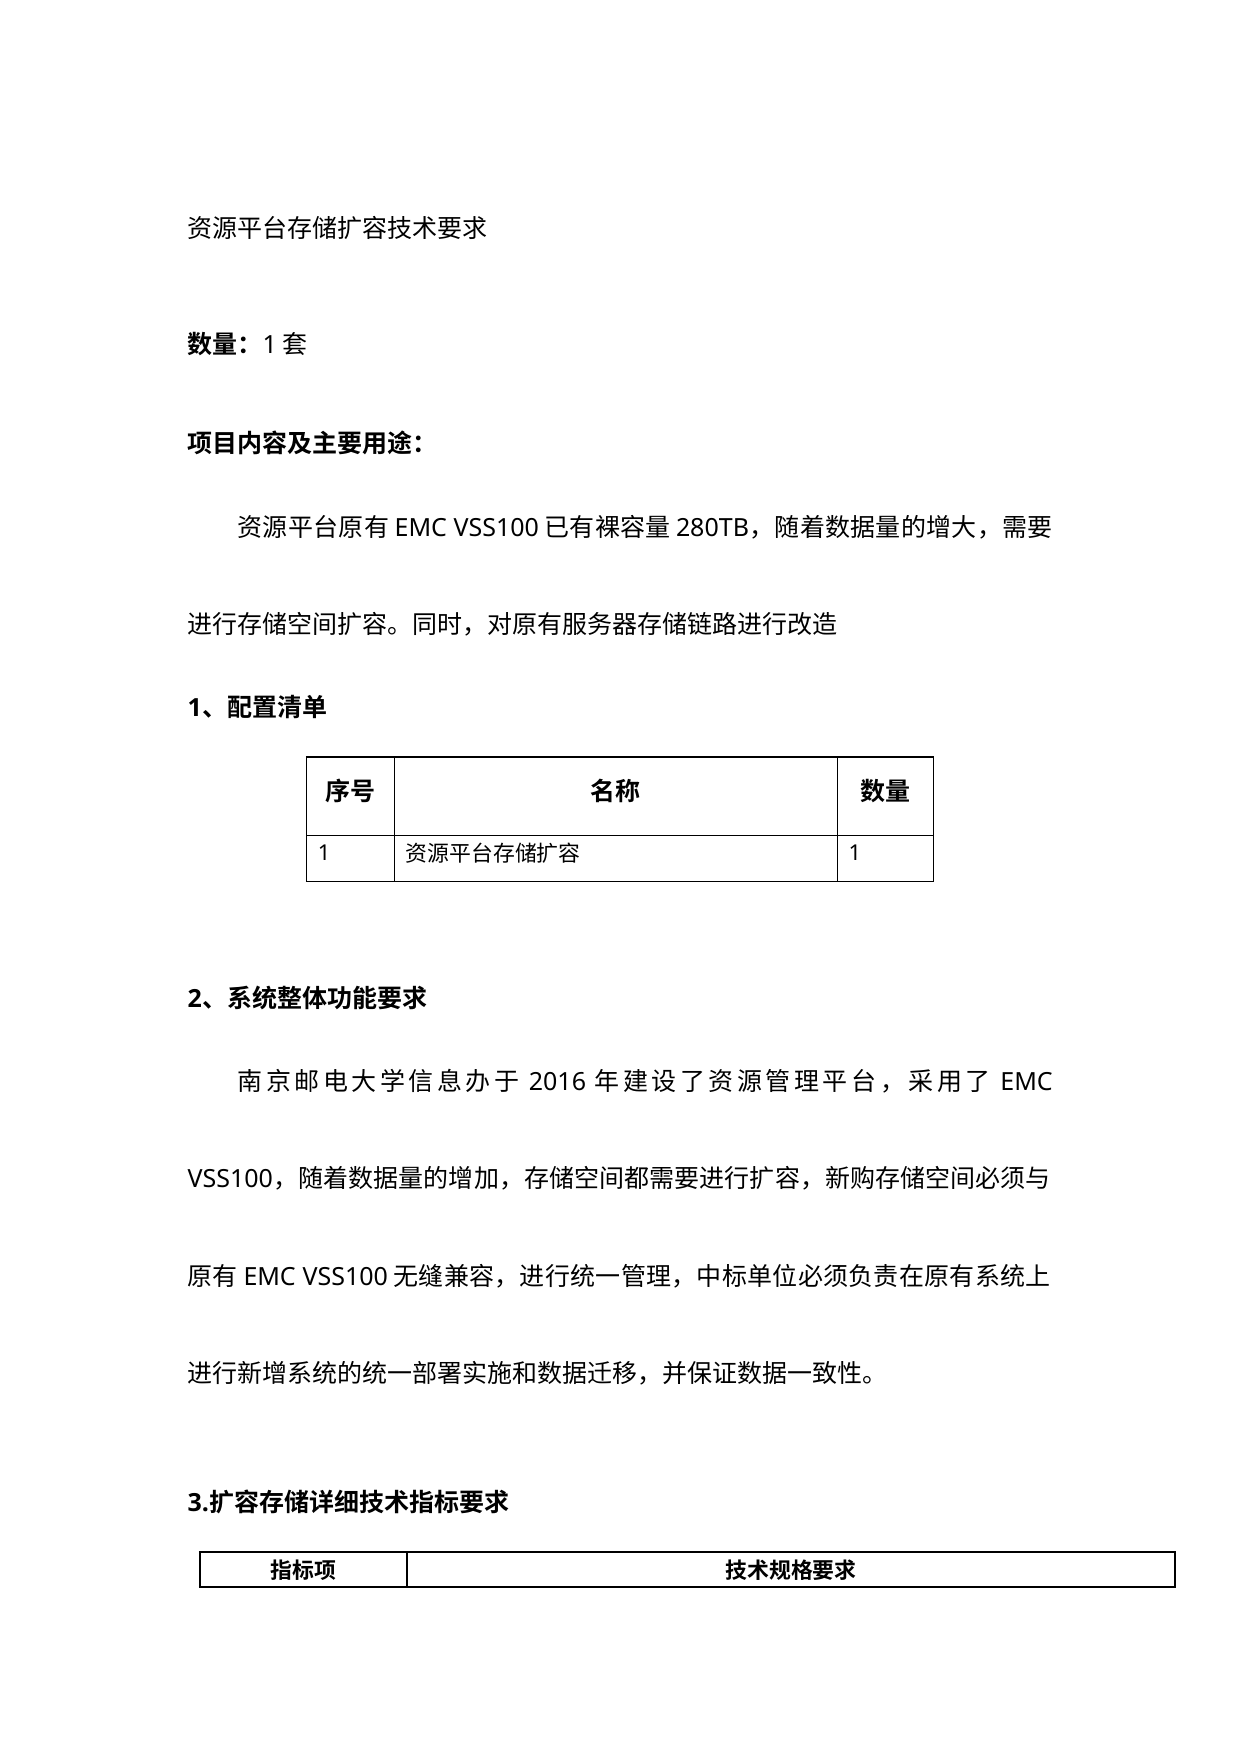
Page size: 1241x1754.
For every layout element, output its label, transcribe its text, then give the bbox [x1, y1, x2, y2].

text 3.扩容存储详细技术指标要求 [187, 1468, 1053, 1533]
text 项目内容及主要用途： [187, 409, 1053, 474]
table_header 序号 [307, 758, 394, 835]
table_cell 资源平台存储扩容 [395, 836, 837, 881]
text 数量：1套 [187, 310, 1053, 375]
table_header 数量 [838, 758, 933, 835]
text 1、配置清单 [187, 673, 1053, 738]
text 2、系统整体功能要求 [187, 964, 1053, 1029]
text 资源平台存储扩容技术要求 [187, 194, 1053, 259]
table_cell 1 [838, 836, 933, 881]
text 南京邮电大学信息办于2016年建设了资源管理平台，采用了EMC VSS100，随着数据量的增加，存储空间都需要进行扩容，新购存储空间必须与原有EMC VSS100无缝兼容，进行统一管理，中标单位必须负责在原有系统上进行新增系统的统一部署实施和数据迁移，并保证数据一致性。 [187, 1047, 1053, 1169]
table_header 技术规格要求 [408, 1553, 1174, 1586]
table_header 名称 [395, 758, 837, 835]
text 南京邮电大学信息办于2016年建设了资源管理平台，采用了EMC VSS100，随着数据量的增加，存储空间都需要进行扩容，新购存储空间必须与原有EMC VSS100无缝兼容，进行统一管理，中标单位必须负责在原有系统上进行新增系统的统一部署实施和数据迁移，并保证数据一致性。 [187, 1171, 1053, 1404]
text 资源平台原有EMC VSS100已有裸容量280TB，随着数据量的增大，需要进行存储空间扩容。同时，对原有服务器存储链路进行改造 [187, 493, 1053, 655]
table_cell 1 [307, 836, 394, 881]
table_header 指标项 [201, 1553, 406, 1586]
